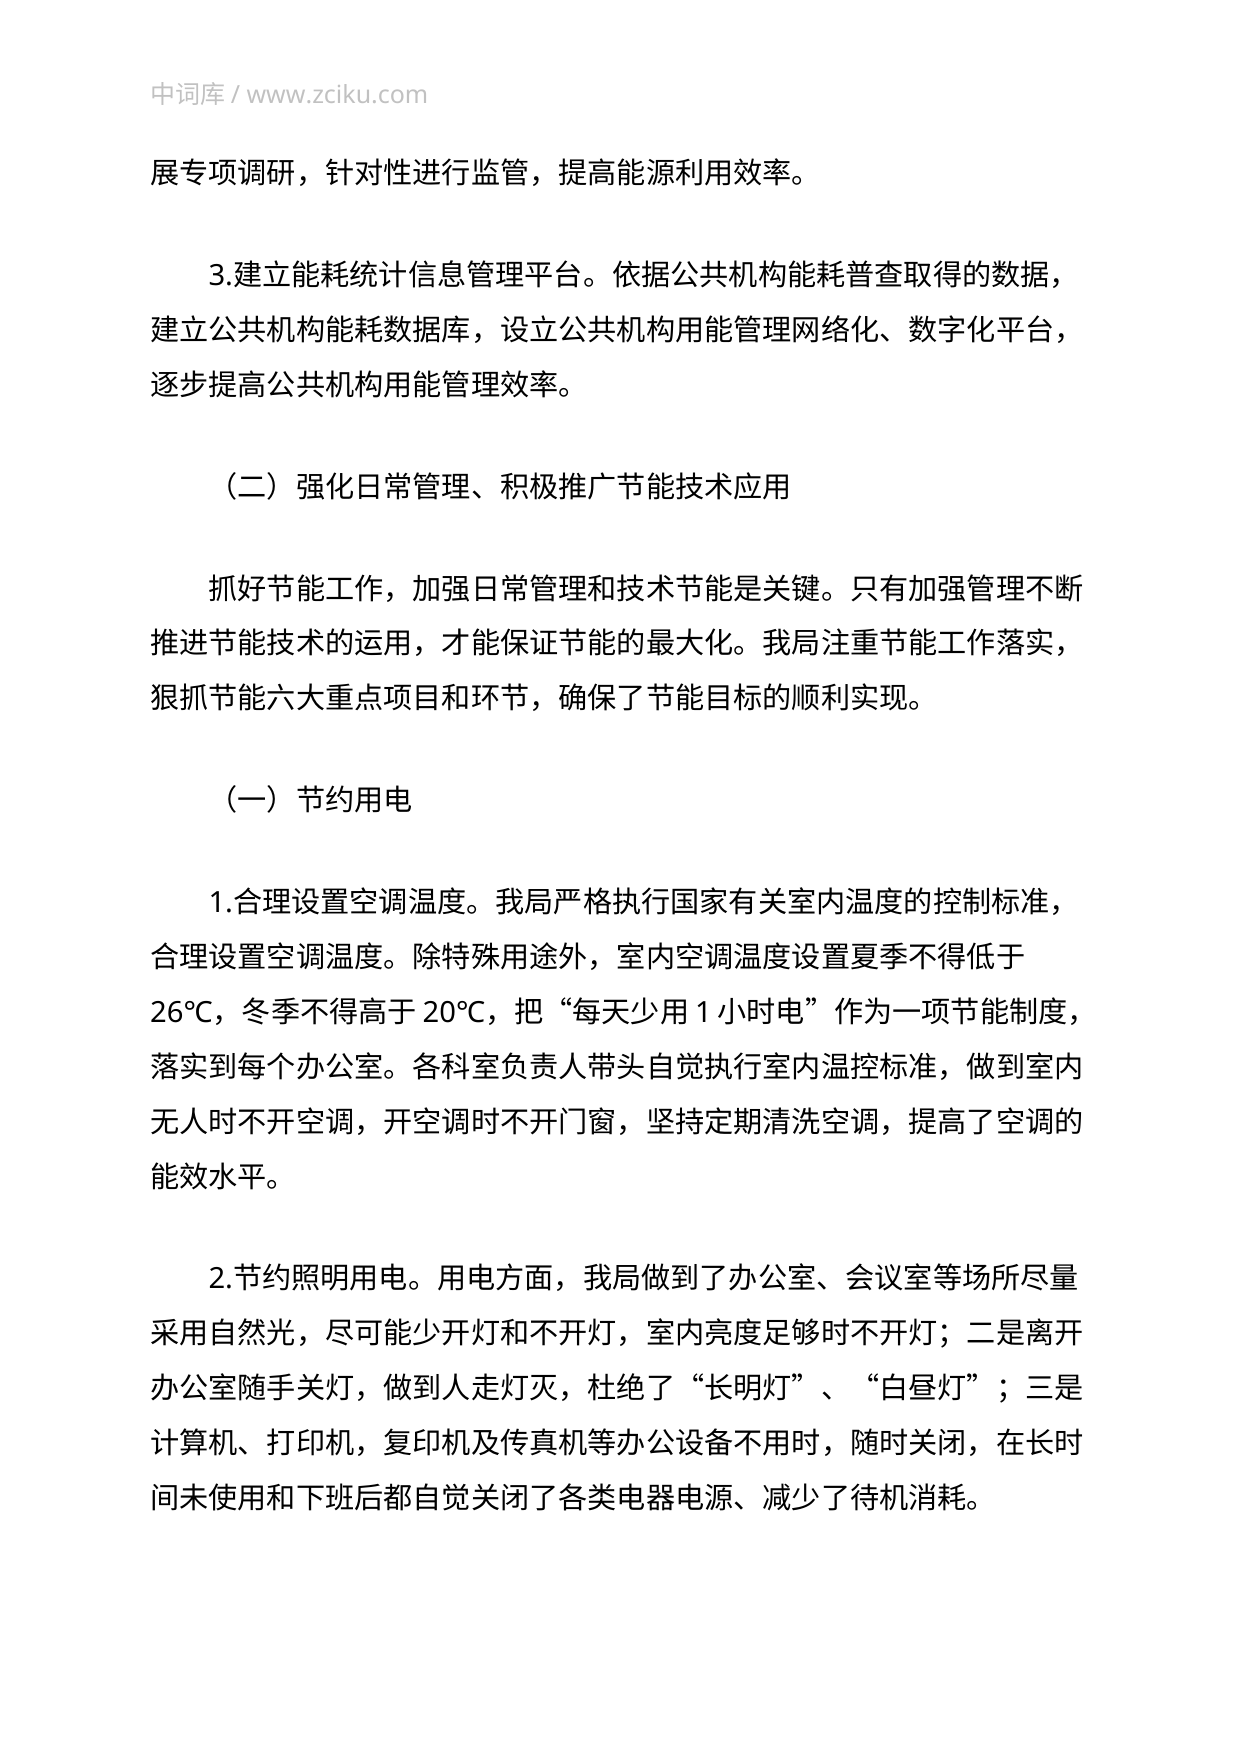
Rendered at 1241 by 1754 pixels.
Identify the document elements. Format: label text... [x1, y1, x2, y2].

text 3.建立能耗统计信息管理平台。依据公共机构能耗普查取得的数据，建立公共机构能耗数据库，设立公共机构用能管理网络化、数字化平台，逐步提高公共机构用能管理效率。 [150, 252, 1090, 404]
text 2.节约照明用电。用电方面，我局做到了办公室、会议室等场所尽量采用自然光，尽可能少开灯和不开灯，室内亮度足够时不开灯；二是离开办公室随手关灯，做到人走灯灭，杜绝了“长明灯”、“白昼灯”；三是计算机、打印机，复印机及传真机等办公设备不用时，随时关闭，在长时间未使用和下班后都自觉关闭了各类电器电源、减少了待机消耗。 [150, 1255, 1090, 1517]
text 1.合理设置空调温度。我局严格执行国家有关室内温度的控制标准，合理设置空调温度。除特殊用途外，室内空调温度设置夏季不得低于26℃，冬季不得高于20℃，把“每天少用1小时电”作为一项节能制度，落实到每个办公室。各科室负责人带头自觉执行室内温控标准，做到室内无人时不开空调，开空调时不开门窗，坚持定期清洗空调，提高了空调的能效水平。 [150, 878, 1090, 1196]
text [150, 150, 1090, 192]
text （一）节约用电 [150, 777, 1090, 819]
text 抓好节能工作，加强日常管理和技术节能是关键。只有加强管理不断推进节能技术的运用，才能保证节能的最大化。我局注重节能工作落实，狠抓节能六大重点项目和环节，确保了节能目标的顺利实现。 [150, 565, 1090, 717]
text （二）强化日常管理、积极推广节能技术应用 [150, 463, 1090, 506]
